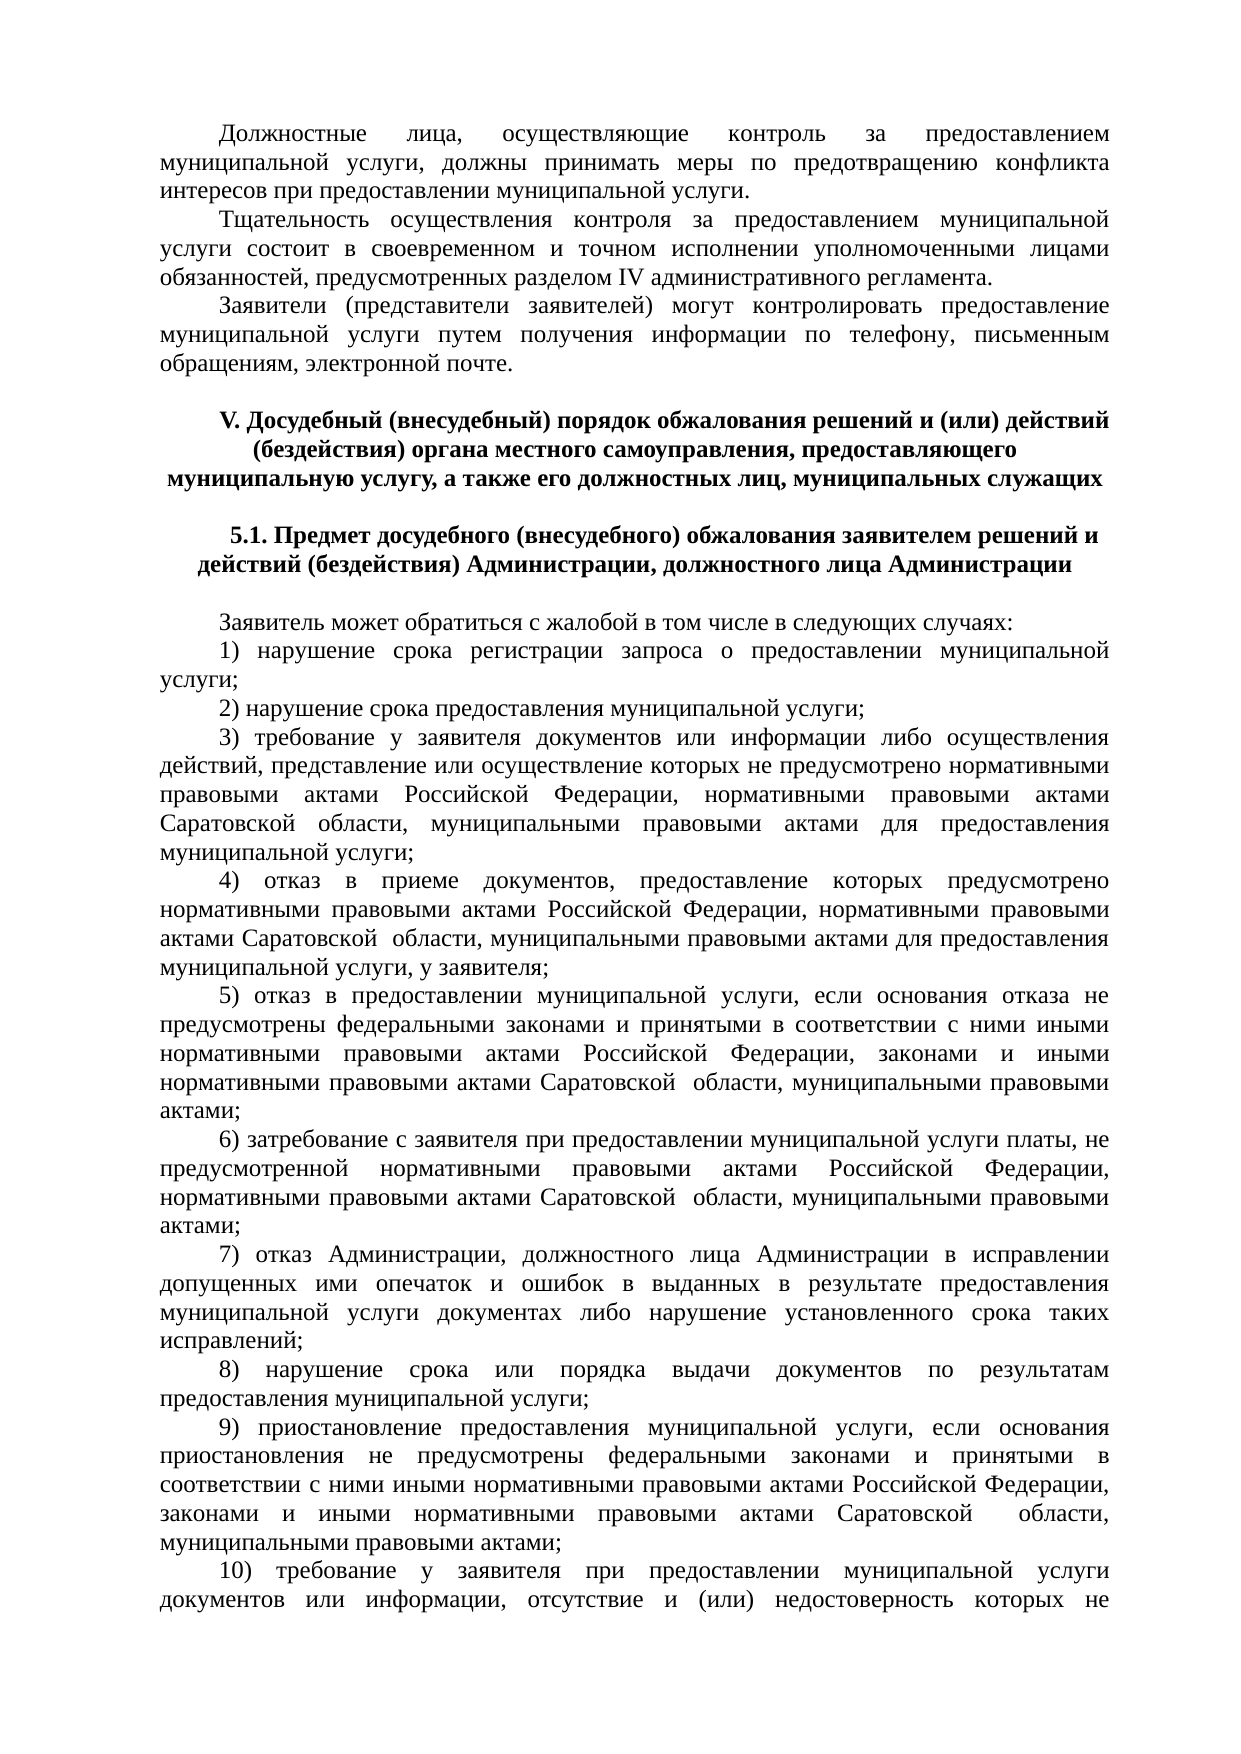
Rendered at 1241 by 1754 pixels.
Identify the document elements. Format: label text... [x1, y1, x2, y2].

text 8) нарушение срока или порядка выдачи документов по результатам предоставления муниципальной услуги; [159, 1354, 1110, 1412]
text 1) нарушение срока регистрации запроса о предоставлении муниципальной услуги; [159, 636, 1110, 693]
text 3) требование у заявителя документов или информации либо осуществления действий, представление или осуществление которых не предусмотрено нормативными правовыми актами Российской Федерации, нормативными правовыми актами Саратовской области, муниципальными правовыми актами для предоставления муниципальной услуги; [159, 722, 1110, 866]
text Заявители (представители заявителей) могут контролировать предоставление муниципальной услуги путем получения информации по телефону, письменным обращениям, электронной почте. [159, 291, 1110, 377]
text 9) приостановление предоставления муниципальной услуги, если основания приостановления не предусмотрены федеральными законами и принятыми в соответствии с ними иными нормативными правовыми актами Российской Федерации, законами и иными нормативными правовыми актами Саратовской области, муниципальными правовыми актами; [159, 1412, 1110, 1556]
text V. Досудебный (внесудебный) порядок обжалования решений и (или) действий (бездействия) органа местного самоуправления, предоставляющего муниципальную услугу, а также его должностных лиц, муниципальных служащих [159, 406, 1110, 492]
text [159, 1556, 1110, 1613]
text 5) отказ в предоставлении муниципальной услуги, если основания отказа не предусмотрены федеральными законами и принятыми в соответствии с ними иными нормативными правовыми актами Российской Федерации, законами и иными нормативными правовыми актами Саратовской области, муниципальными правовыми актами; [159, 981, 1110, 1124]
text Заявитель может обратиться с жалобой в том числе в следующих случаях: [159, 607, 1110, 636]
text 6) затребование с заявителя при предоставлении муниципальной услуги платы, не предусмотренной нормативными правовыми актами Российской Федерации, нормативными правовыми актами Саратовской области, муниципальными правовыми актами; [159, 1124, 1110, 1239]
text Должностные лица, осуществляющие контроль за предоставлением муниципальной услуги, должны принимать меры по предотвращению конфликта интересов при предоставлении муниципальной услуги. [159, 118, 1110, 204]
text 5.1. Предмет досудебного (внесудебного) обжалования заявителем решений и действий (бездействия) Администрации, должностного лица Администрации [159, 521, 1110, 578]
text 2) нарушение срока предоставления муниципальной услуги; [159, 693, 1110, 722]
text 7) отказ Администрации, должностного лица Администрации в исправлении допущенных ими опечаток и ошибок в выданных в результате предоставления муниципальной услуги документах либо нарушение установленного срока таких исправлений; [159, 1239, 1110, 1354]
text 4) отказ в приеме документов, предоставление которых предусмотрено нормативными правовыми актами Российской Федерации, нормативными правовыми актами Саратовской области, муниципальными правовыми актами для предоставления муниципальной услуги, у заявителя; [159, 866, 1110, 981]
text Тщательность осуществления контроля за предоставлением муниципальной услуги состоит в своевременном и точном исполнении уполномоченными лицами обязанностей, предусмотренных разделом IV административного регламента. [159, 204, 1110, 291]
